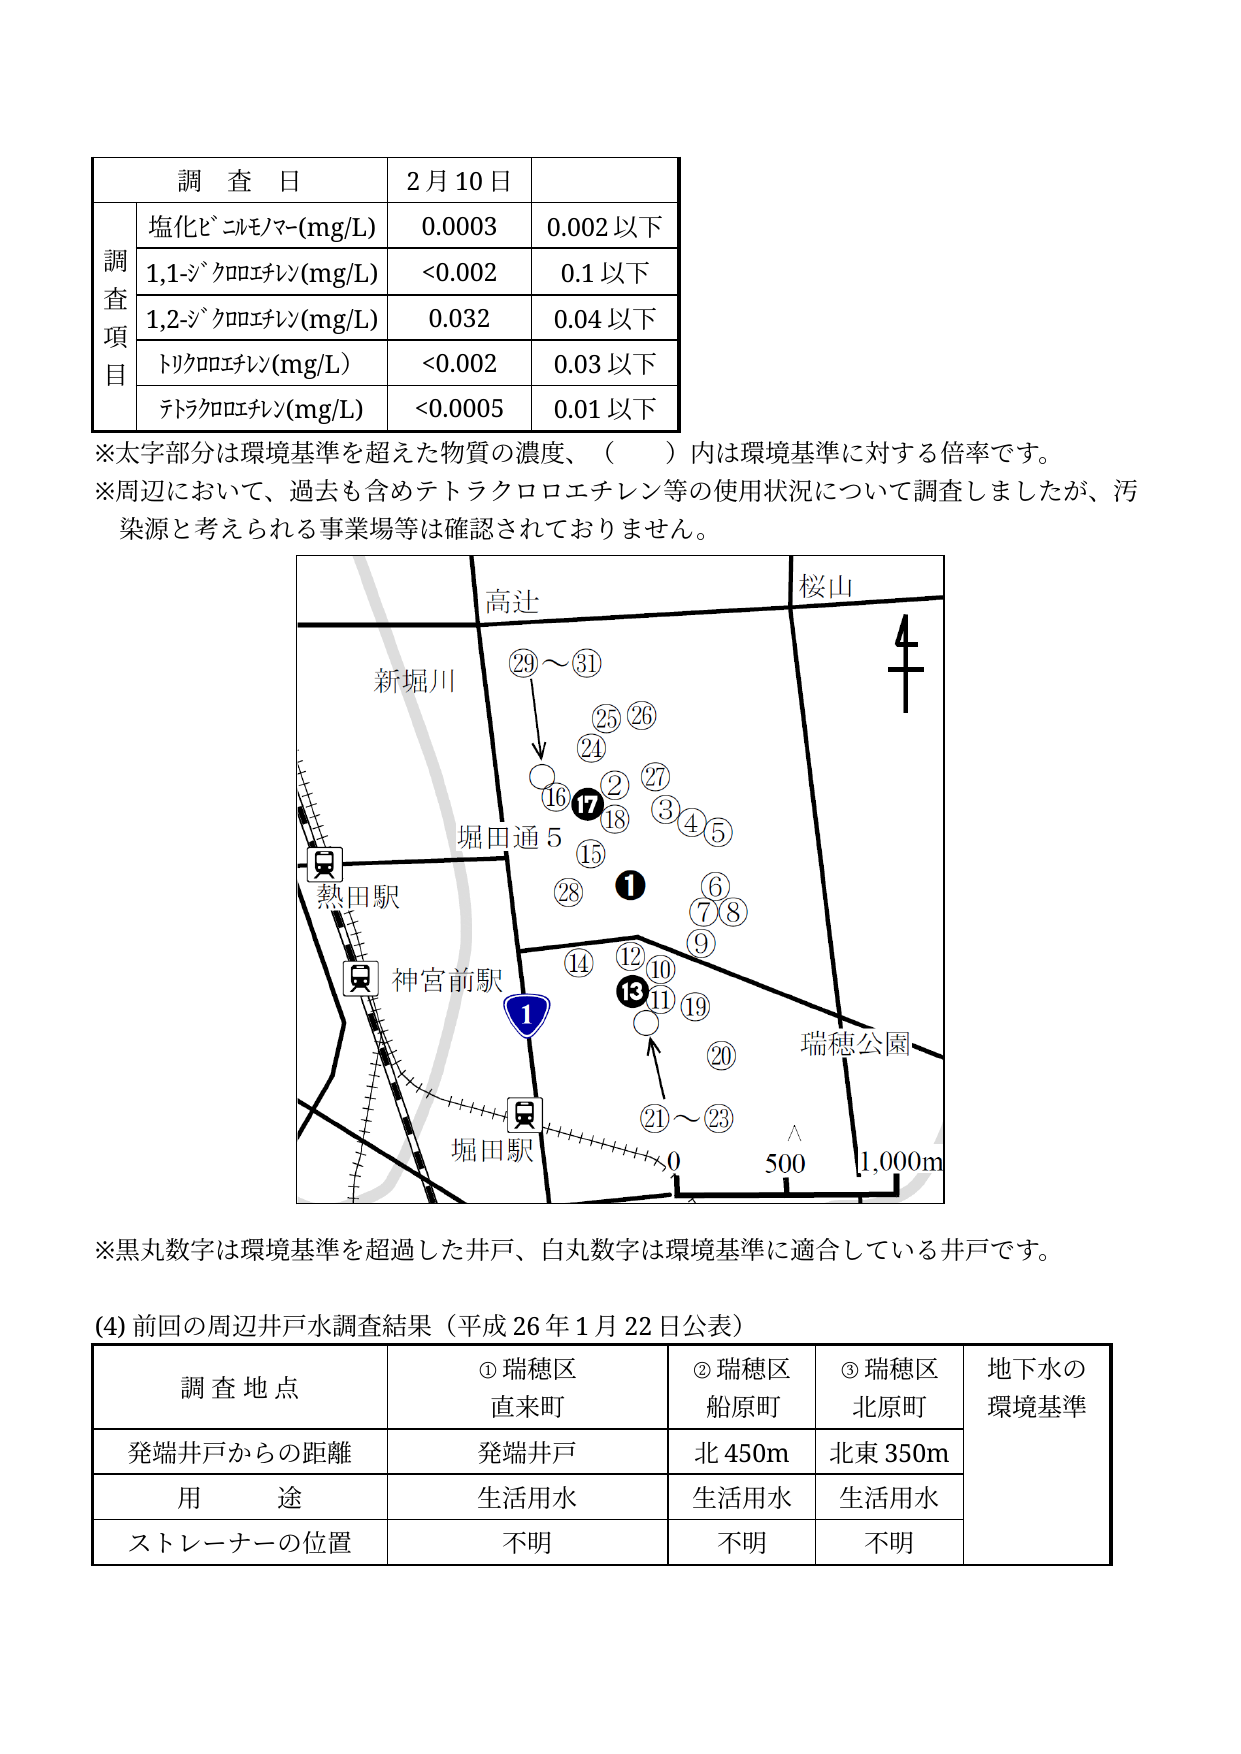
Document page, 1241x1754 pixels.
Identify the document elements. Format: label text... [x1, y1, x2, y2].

table_cell <0.002 [388, 249, 531, 294]
table_cell 発端井戸 [388, 1430, 667, 1473]
text ※太字部分は環境基準を超えた物質の濃度、（ ）内は環境基準に対する倍率です。 [94, 433, 1154, 471]
table_cell 1,2-ｼﾞｸﾛﾛｴﾁﾚﾝ(mg/L) [137, 296, 387, 339]
table_cell 調 査 日 [94, 158, 387, 202]
table_cell 0.032 [388, 296, 531, 339]
table_cell 0.0003 [388, 203, 531, 247]
table_cell 不明 [816, 1520, 963, 1564]
text (4) 前回の周辺井戸水調査結果（平成26年1月22日公表） [94, 1305, 1146, 1343]
table_cell 北東350m [816, 1430, 963, 1473]
table_cell 0.01以下 [532, 386, 677, 430]
table_cell 北450m [669, 1430, 815, 1473]
table_cell 不明 [388, 1520, 667, 1564]
table_header 地下水の 環境基準 [964, 1346, 1109, 1564]
text ※黒丸数字は環境基準を超過した井戸、白丸数字は環境基準に適合している井戸です。 [94, 1229, 1154, 1267]
table_cell 用 途 [94, 1475, 387, 1518]
table_cell <0.002 [388, 341, 531, 385]
table_cell 生活用水 [669, 1475, 815, 1518]
table_cell ﾃﾄﾗｸﾛﾛｴﾁﾚﾝ(mg/L) [137, 386, 387, 430]
table_header ③瑞穂区 北原町 [816, 1346, 963, 1428]
table_cell 調査項目 [94, 203, 136, 430]
table_cell 生活用水 [388, 1475, 667, 1518]
table_cell ストレーナーの位置 [94, 1520, 387, 1564]
table_cell 1,1-ｼﾞｸﾛﾛｴﾁﾚﾝ(mg/L) [137, 249, 387, 294]
table_cell 不明 [669, 1520, 815, 1564]
table_cell 発端井戸からの距離 [94, 1430, 387, 1473]
table_cell 0.03以下 [532, 341, 677, 385]
table_header ②瑞穂区 船原町 [669, 1346, 815, 1428]
table_cell 塩化ﾋﾞﾆﾙﾓﾉﾏｰ(mg/L) [137, 203, 387, 247]
table_cell 2月10日 [388, 158, 531, 202]
table_cell ﾄﾘｸﾛﾛｴﾁﾚﾝ(mg/L） [137, 341, 387, 385]
table_cell 0.04以下 [532, 296, 677, 339]
table_cell 0.1以下 [532, 249, 677, 294]
table_header 調 査 地 点 [94, 1346, 387, 1428]
text ※周辺において、過去も含めテトラクロロエチレン等の使用状況について調査しましたが、汚染源と考えられる事業場等は確認されておりません。 [94, 471, 1154, 547]
table_cell <0.0005 [388, 386, 531, 430]
table_cell 生活用水 [816, 1475, 963, 1518]
table_cell 0.002以下 [532, 203, 677, 247]
table_header ①瑞穂区 直来町 [388, 1346, 667, 1428]
